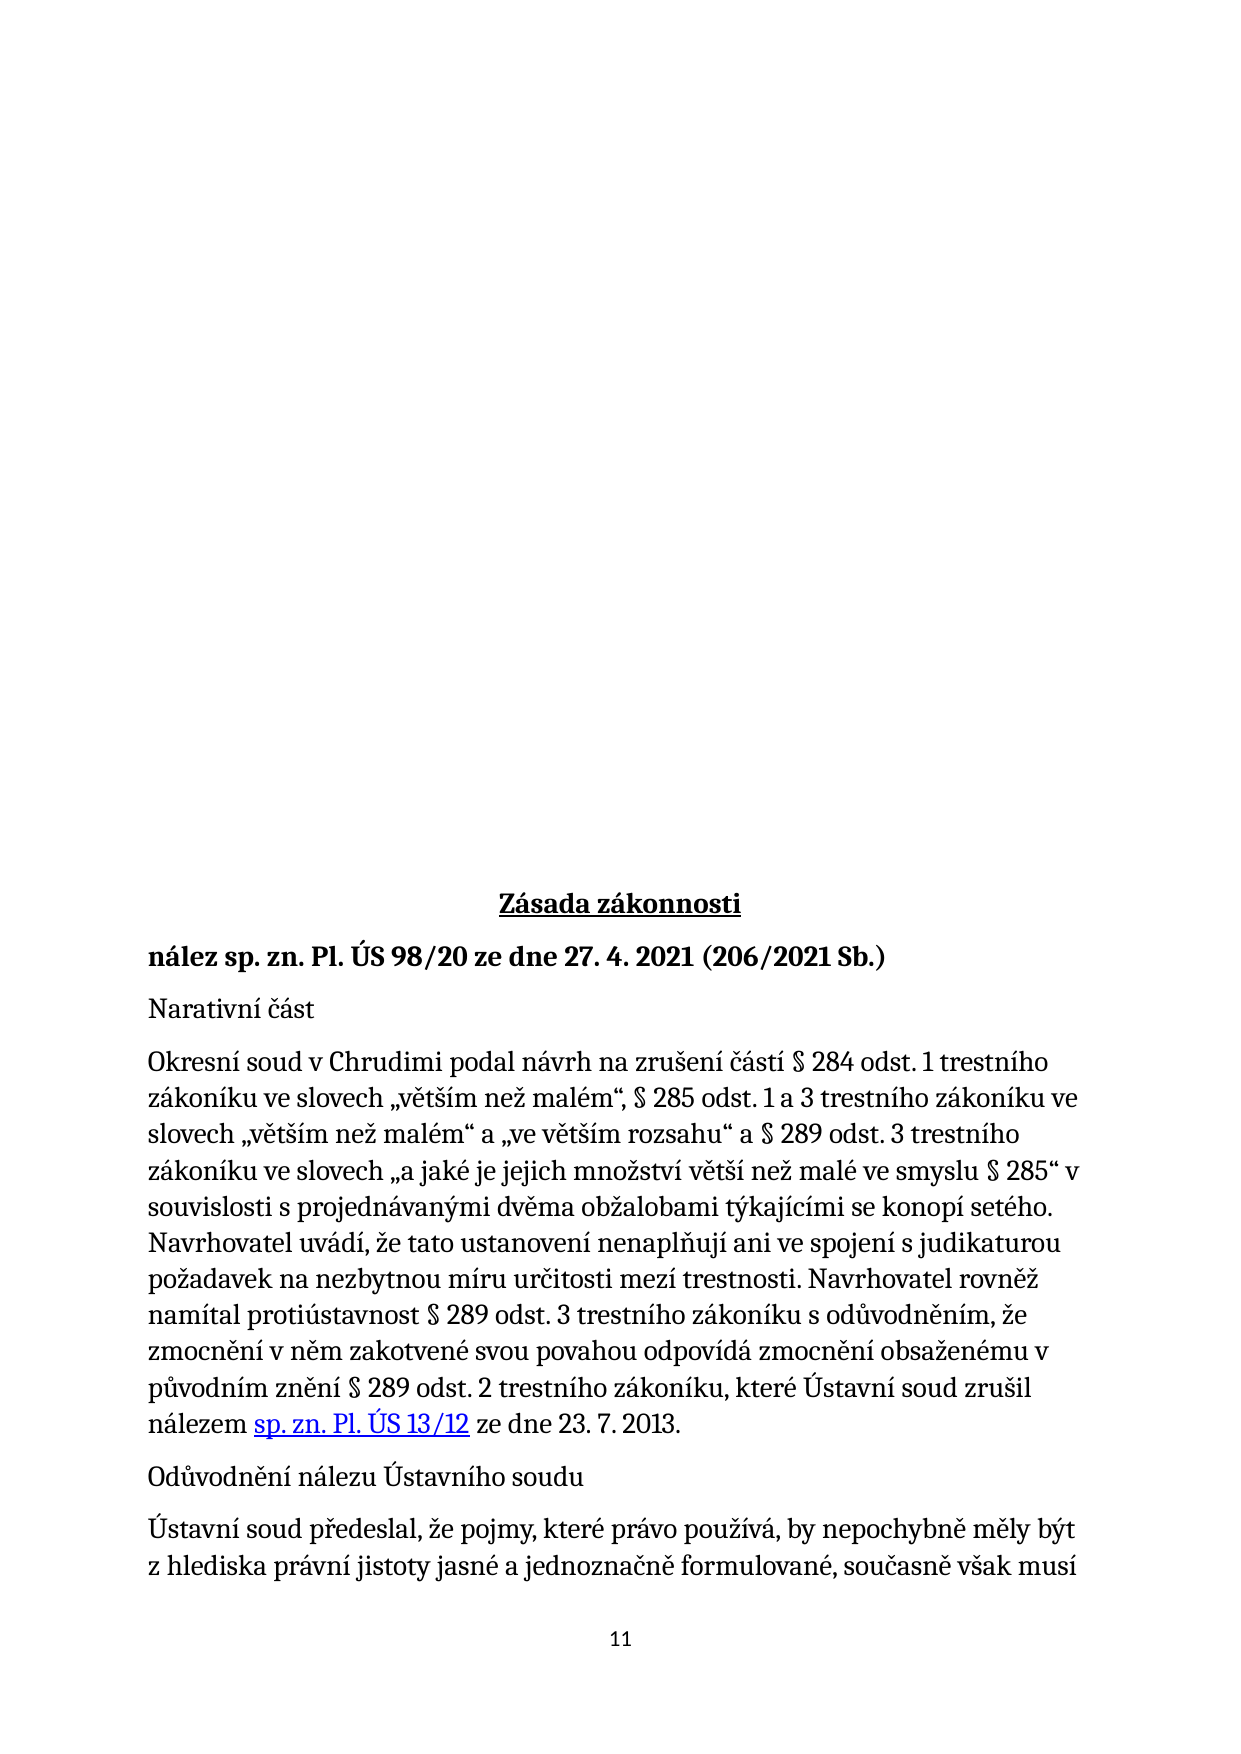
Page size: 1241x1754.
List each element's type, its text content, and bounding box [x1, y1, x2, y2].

text Odůvodnění nálezu Ústavního soudu [148, 1460, 1093, 1493]
text nález sp. zn. Pl. ÚS 98/20 ze dne 27. 4. 2021 (206/2021 Sb.) [148, 940, 1093, 973]
text Okresní soud v Chrudimi podal návrh na zrušení částí § 284 odst. 1 trestního zákoníku ve slovech „větším než malém“, § 285 odst. 1 a 3 trestního zákoníku ve slovech „větším než malém“ a „ve větším rozsahu“ a § 289 odst. 3 trestního zákoníku ve slovech „a jaké je jejich množství větší než malé ve smyslu § 285“ v souvislosti s projednávanými dvěma obžalobami týkajícími se konopí setého. Navrhovatel uvádí, že tato ustanovení nenaplňují ani ve spojení s judikaturou požadavek na nezbytnou míru určitosti mezí trestnosti. Navrhovatel rovněž namítal protiústavnost § 289 odst. 3 trestního zákoníku s odůvodněním, že zmocnění v něm zakotvené svou povahou odpovídá zmocnění obsaženému v původním znění § 289 odst. 2 trestního zákoníku, které Ústavní soud zrušil nálezem sp. zn. Pl. ÚS 13/12 ze dne 23. 7. 2013. [148, 1045, 1093, 1440]
text Narativní část [148, 993, 1093, 1026]
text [148, 1512, 1093, 1582]
text Zásada zákonnosti [148, 887, 1093, 921]
